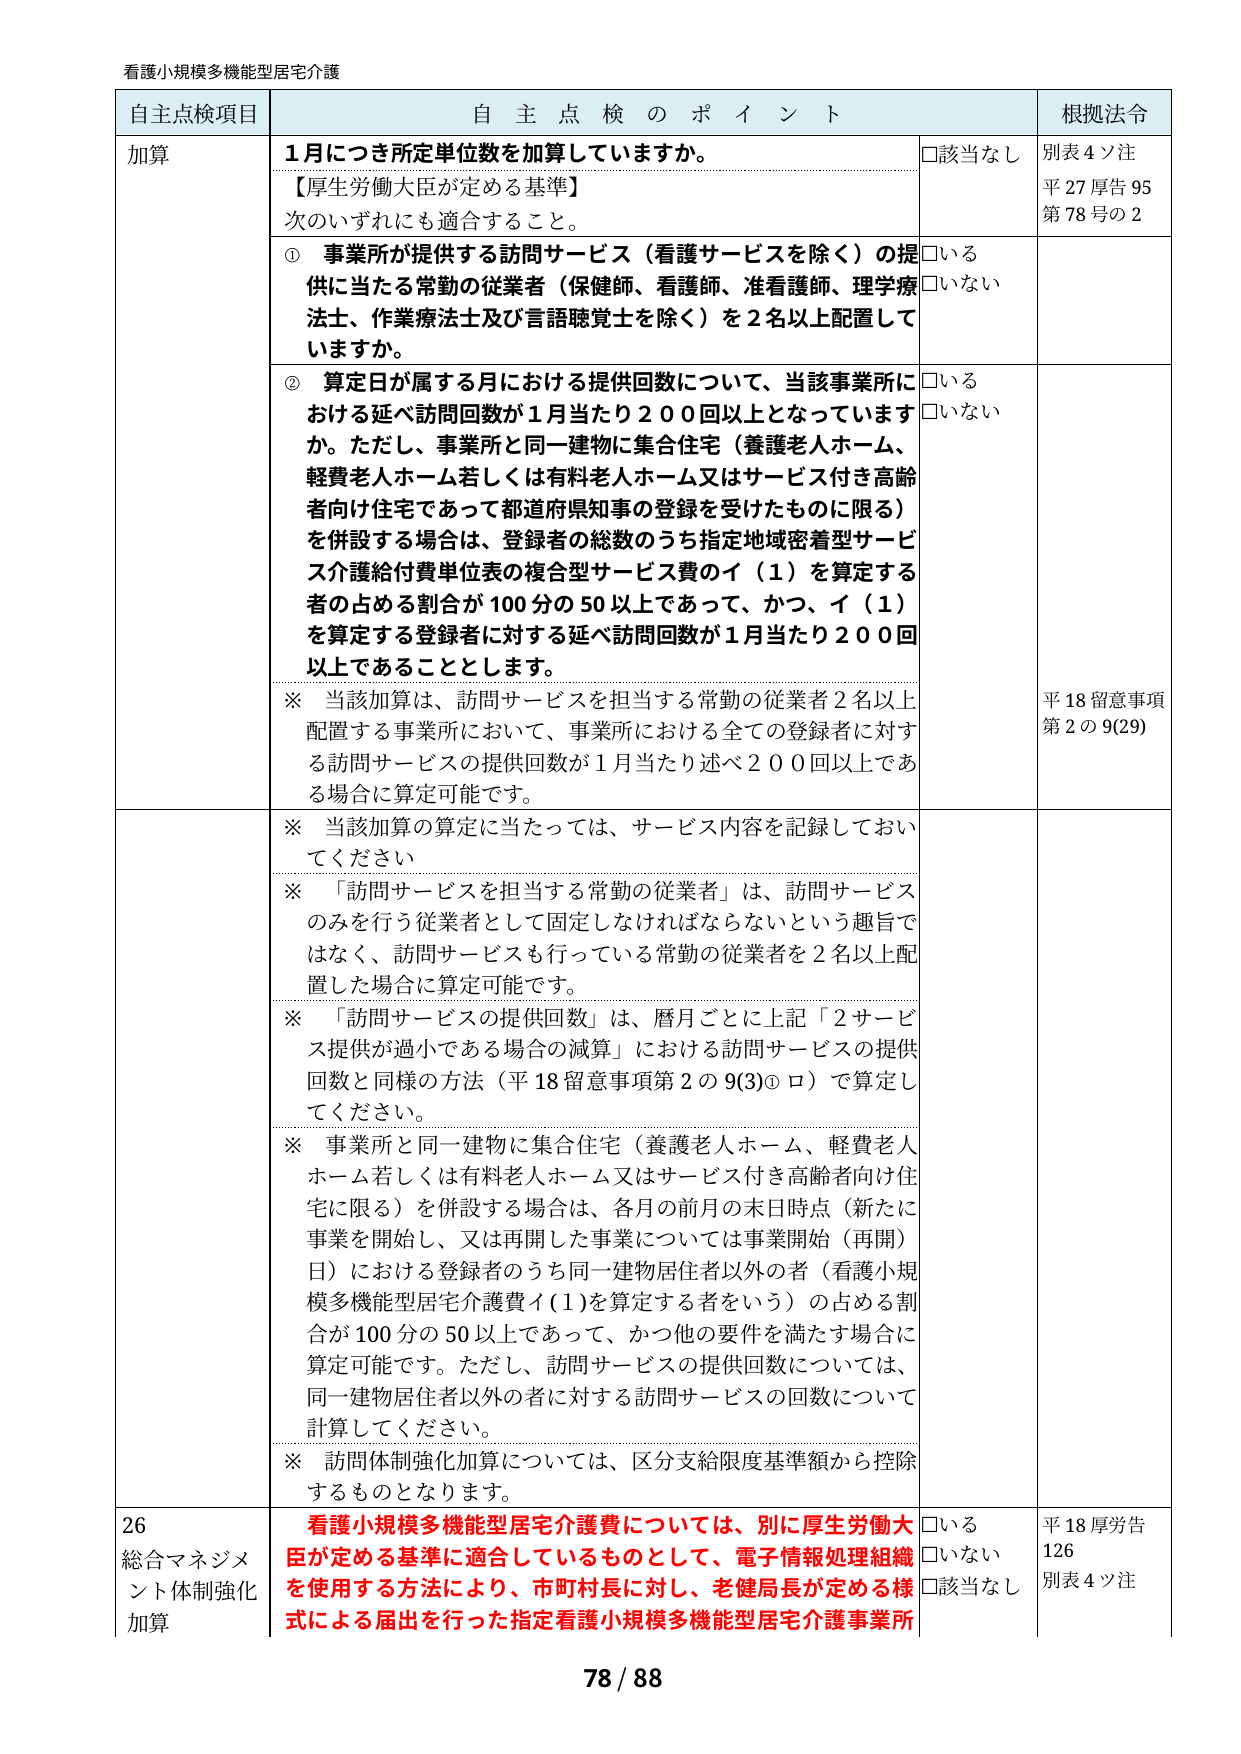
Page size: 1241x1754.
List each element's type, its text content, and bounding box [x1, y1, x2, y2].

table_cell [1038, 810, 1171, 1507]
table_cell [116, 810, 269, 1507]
table_header 根拠法令 [1038, 90, 1171, 134]
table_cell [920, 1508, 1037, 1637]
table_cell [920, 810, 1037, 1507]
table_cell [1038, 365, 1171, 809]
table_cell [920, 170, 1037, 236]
table_header 自主点検項目 [116, 90, 269, 134]
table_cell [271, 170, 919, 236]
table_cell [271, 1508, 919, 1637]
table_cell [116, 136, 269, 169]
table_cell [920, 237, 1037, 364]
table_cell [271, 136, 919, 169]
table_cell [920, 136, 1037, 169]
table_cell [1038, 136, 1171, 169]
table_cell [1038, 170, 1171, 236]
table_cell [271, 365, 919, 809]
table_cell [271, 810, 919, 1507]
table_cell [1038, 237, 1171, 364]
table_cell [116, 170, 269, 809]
table_header 自 主 点 検 の ポ イ ン ト [271, 90, 1037, 134]
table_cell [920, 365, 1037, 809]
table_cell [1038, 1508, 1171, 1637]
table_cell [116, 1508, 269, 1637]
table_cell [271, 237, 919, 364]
